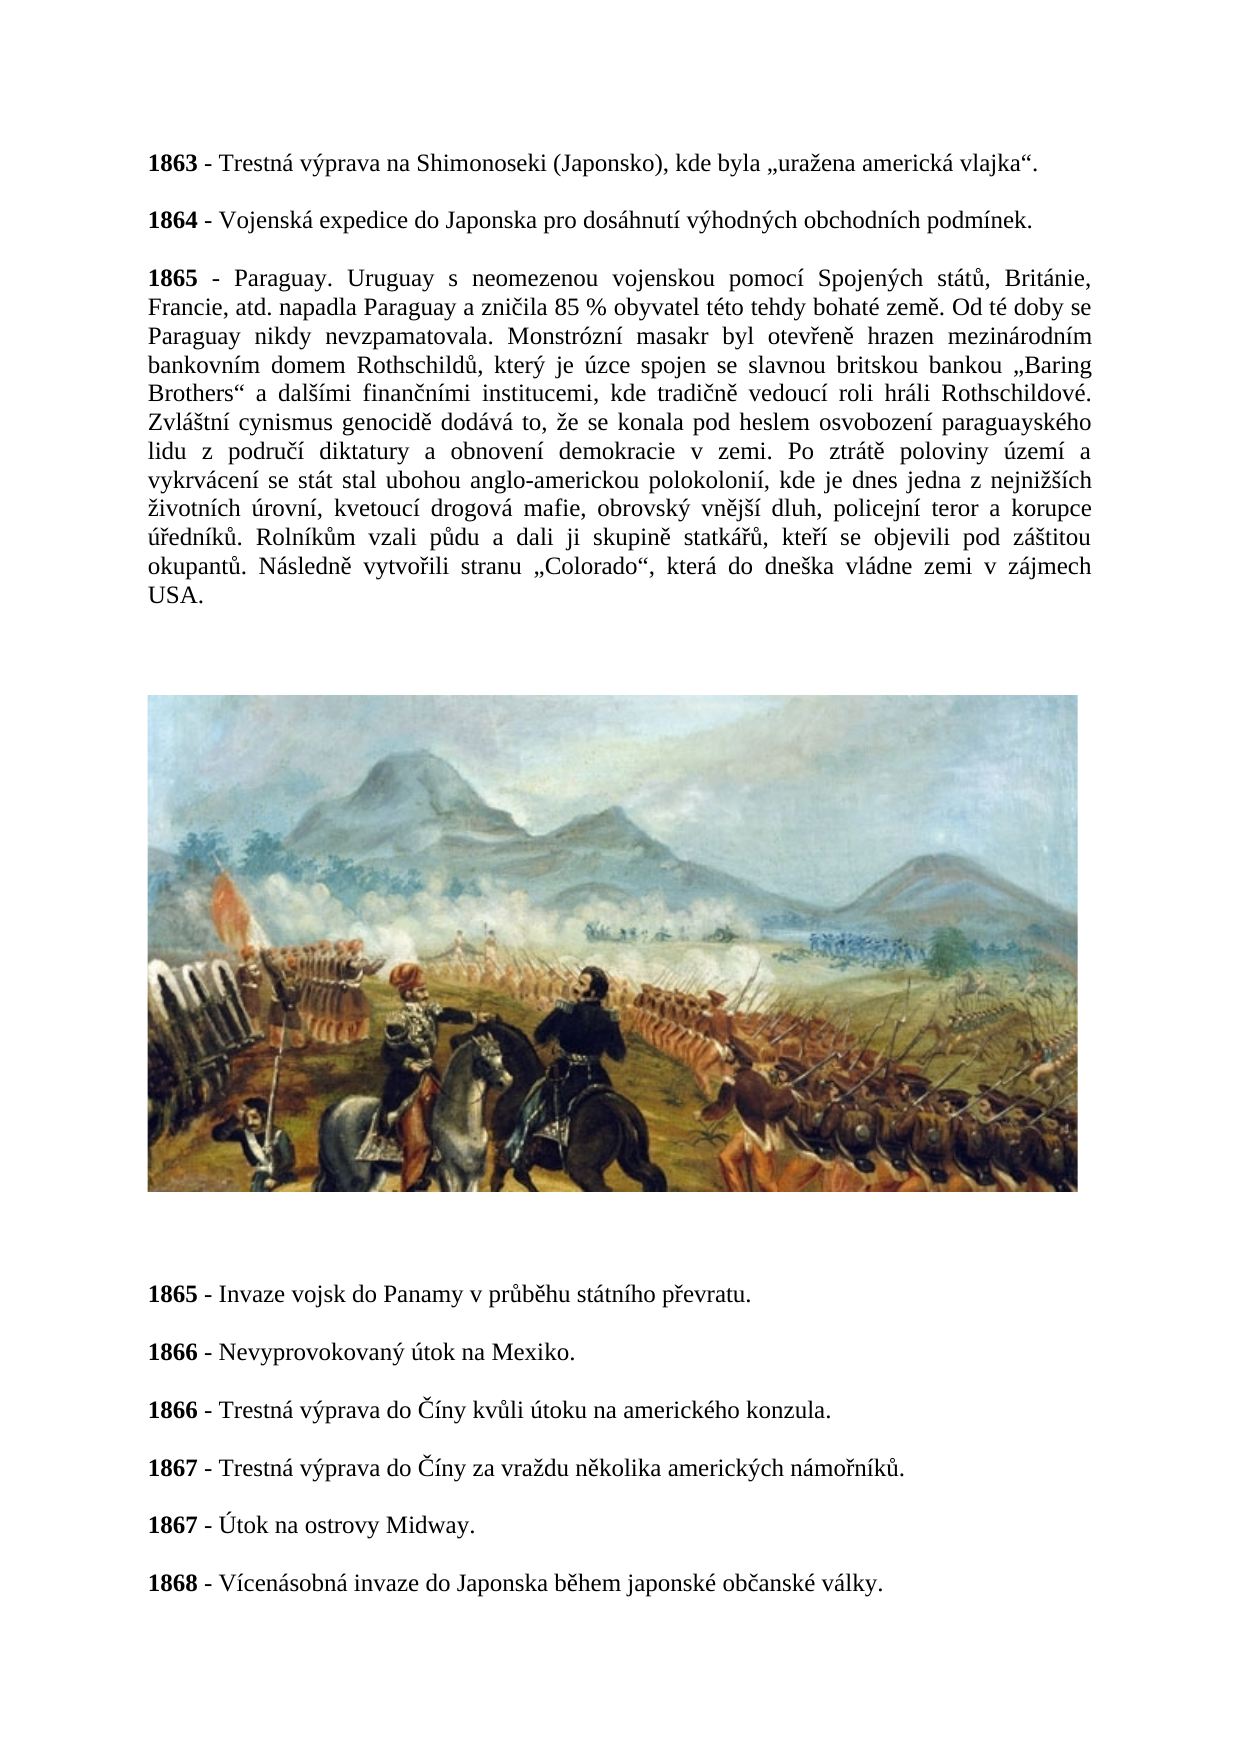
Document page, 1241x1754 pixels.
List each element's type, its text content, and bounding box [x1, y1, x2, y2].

text 1868 - Vícenásobná invaze do Japonska během japonské občanské války. [148, 1568, 1093, 1597]
text 1865 - Invaze vojsk do Panamy v průběhu státního převratu. [148, 1279, 1093, 1308]
text 1863 - Trestná výprava na Shimonoseki (Japonsko), kde byla „uražena americká vlajka“. [148, 148, 1093, 176]
text 1866 - Nevyprovokovaný útok na Mexiko. [148, 1337, 1093, 1366]
text 1867 - Útok na ostrovy Midway. [148, 1511, 1093, 1539]
text 1864 - Vojenská expedice do Japonska pro dosáhnutí výhodných obchodních podmínek. [148, 206, 1093, 234]
text 1867 - Trestná výprava do Číny za vraždu několika amerických námořníků. [148, 1453, 1093, 1481]
text 1866 - Trestná výprava do Číny kvůli útoku na amerického konzula. [148, 1395, 1093, 1423]
picture [147, 695, 1078, 1192]
text 1865 - Paraguay. Uruguay s neomezenou vojenskou pomocí Spojených států, Británie, Francie, atd. napadla Paraguay a zničila 85 % obyvatel této tehdy bohaté země. Od té doby se Paraguay nikdy nevzpamatovala. Monstrózní masakr byl otevřeně hrazen mezinárodním bankovním domem Rothschildů, který je úzce spojen se slavnou britskou bankou „Baring Brothers“ a dalšími finančními institucemi, kde tradičně vedoucí roli hráli Rothschildové. Zvláštní cynismus genocidě dodává to, že se konala pod heslem osvobození paraguayského lidu z područí diktatury a obnovení demokracie v zemi. Po ztrátě poloviny území a vykrvácení se stát stal ubohou anglo-americkou polokolonií, kde je dnes jedna z nejnižších životních úrovní, kvetoucí drogová mafie, obrovský vnější dluh, policejní teror a korupce úředníků. Rolníkům vzali půdu a dali ji skupině statkářů, kteří se objevili pod záštitou okupantů. Následně vytvořili stranu „Colorado“, která do dneška vládne zemi v zájmech USA. [148, 263, 1093, 608]
